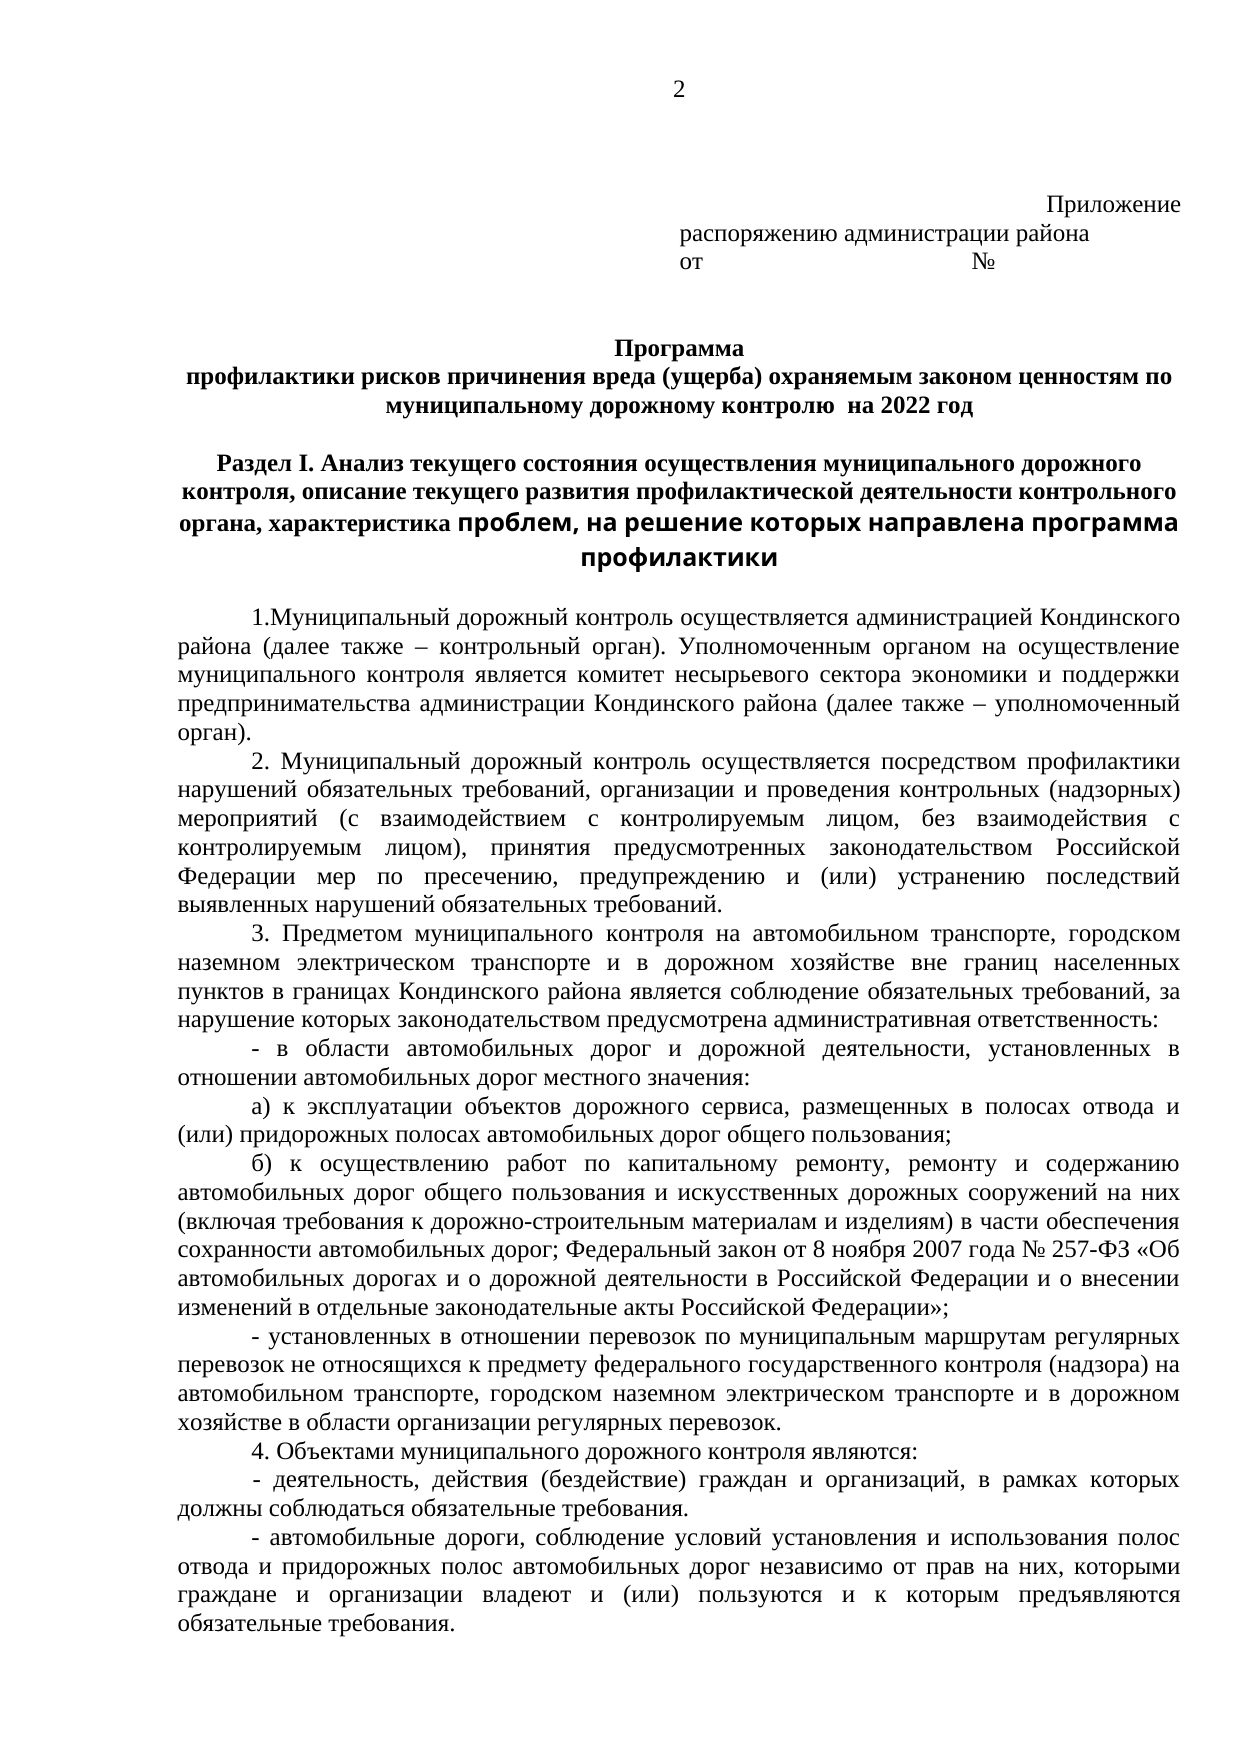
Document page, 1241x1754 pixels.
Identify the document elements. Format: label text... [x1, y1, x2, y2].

text 2. Муниципальный дорожный контроль осуществляется посредством профилактики нарушений обязательных требований, организации и проведения контрольных (надзорных) мероприятий (с взаимодействием с контролируемым лицом, без взаимодействия с контролируемым лицом), принятия предусмотренных законодательством Российской Федерации мер по пресечению, предупреждению и (или) устранению последствий выявленных нарушений обязательных требований. [177, 746, 1181, 918]
text Программа [177, 333, 1181, 361]
subtitle Раздел I. Анализ текущего состояния осуществления муниципального дорожного контроля, описание текущего развития профилактической деятельности контрольного органа, характеристика проблем, на решение которых направлена программа профилактики [177, 448, 1181, 573]
text распоряжению администрации района [679, 218, 1181, 246]
text 4. Объектами муниципального дорожного контроля являются: [177, 1436, 1181, 1464]
text от № [679, 246, 1181, 275]
text профилактики рисков причинения вреда (ущерба) охраняемым законом ценностям по муниципальному дорожному контролю на 2022 год [177, 361, 1181, 419]
text - в области автомобильных дорог и дорожной деятельности, установленных в отношении автомобильных дорог местного значения: [177, 1033, 1181, 1091]
text - установленных в отношении перевозок по муниципальным маршрутам регулярных перевозок не относящихся к предмету федерального государственного контроля (надзора) на автомобильном транспорте, городском наземном электрическом транспорте и в дорожном хозяйстве в области организации регулярных перевозок. [177, 1321, 1181, 1436]
text б) к осуществлению работ по капитальному ремонту, ремонту и содержанию автомобильных дорог общего пользования и искусственных дорожных сооружений на них (включая требования к дорожно-строительным материалам и изделиям) в части обеспечения сохранности автомобильных дорог; Федеральный закон от 8 ноября 2007 года № 257-ФЗ «Об автомобильных дорогах и о дорожной деятельности в Российской Федерации и о внесении изменений в отдельные законодательные акты Российской Федерации»; [177, 1148, 1181, 1321]
text Приложение [679, 189, 1181, 218]
text 3. Предметом муниципального контроля на автомобильном транспорте, городском наземном электрическом транспорте и в дорожном хозяйстве вне границ населенных пунктов в границах Кондинского района является соблюдение обязательных требований, за нарушение которых законодательством предусмотрена административная ответственность: [177, 918, 1181, 1033]
text - деятельность, действия (бездействие) граждан и организаций, в рамках которых должны соблюдаться обязательные требования. [177, 1464, 1181, 1522]
text - автомобильные дороги, соблюдение условий установления и использования полос отвода и придорожных полос автомобильных дорог независимо от прав на них, которыми граждане и организации владеют и (или) пользуются и к которым предъявляются обязательные требования. [177, 1522, 1181, 1637]
text 1.Муниципальный дорожный контроль осуществляется администрацией Кондинского района (далее также – контрольный орган). Уполномоченным органом на осуществление муниципального контроля является комитет несырьевого сектора экономики и поддержки предпринимательства администрации Кондинского района (далее также – уполномоченный орган). [177, 602, 1181, 746]
text а) к эксплуатации объектов дорожного сервиса, размещенных в полосах отвода и (или) придорожных полосах автомобильных дорог общего пользования; [177, 1091, 1181, 1148]
